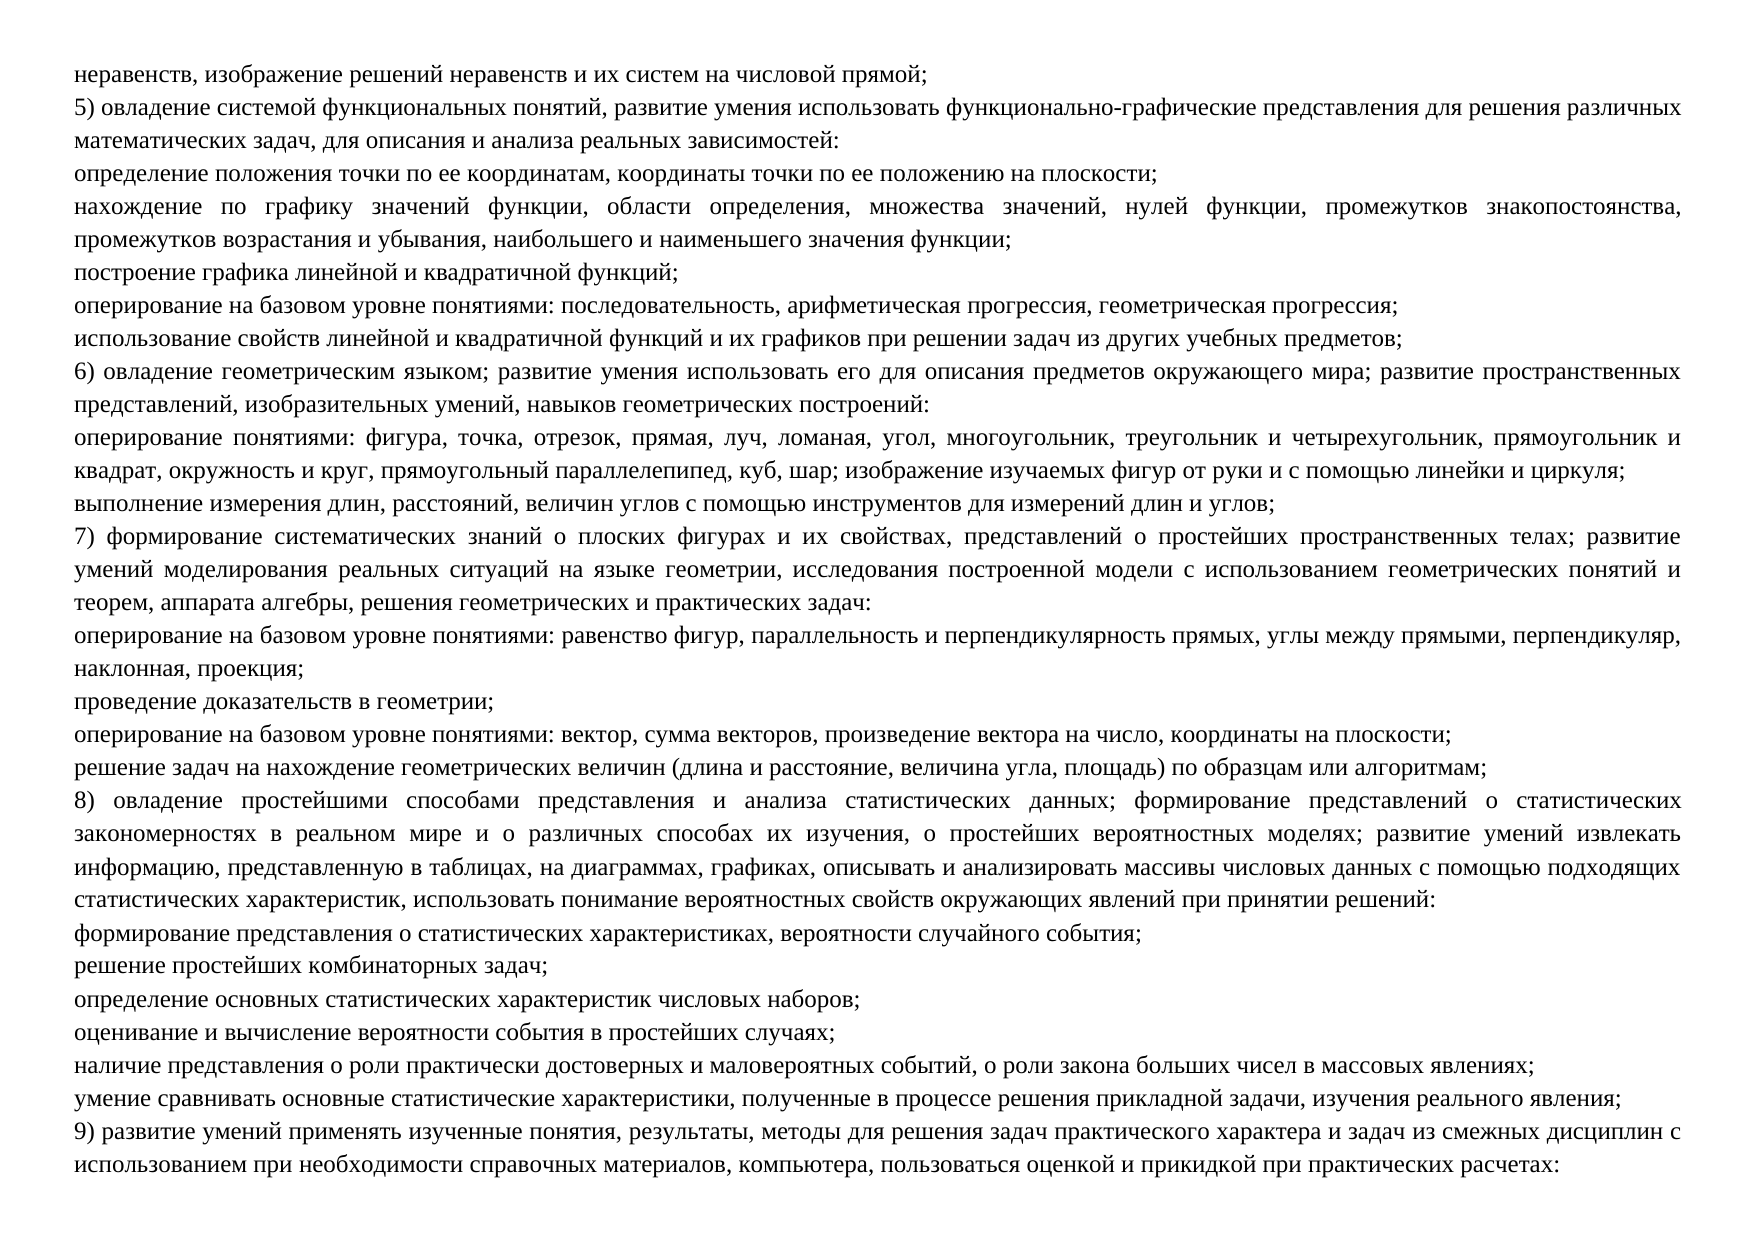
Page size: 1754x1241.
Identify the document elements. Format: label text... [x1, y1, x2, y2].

text нахождение по графику значений функции, области определения, множества значений, нулей функции, промежутков знакопостоянства, промежутков возрастания и убывания, наибольшего и наименьшего значения функции; [74, 191, 1683, 253]
text выполнение измерения длин, расстояний, величин углов с помощью инструментов для измерений длин и углов; [74, 488, 1683, 517]
text 7) формирование систематических знаний о плоских фигурах и их свойствах, представлений о простейших пространственных телах; развитие умений моделирования реальных ситуаций на языке геометрии, исследования построенной модели с использованием геометрических понятий и теорем, аппарата алгебры, решения геометрических и практических задач: [74, 521, 1683, 616]
text умение сравнивать основные статистические характеристики, полученные в процессе решения прикладной задачи, изучения реального явления; [74, 1083, 1683, 1111]
text 5) овладение системой функциональных понятий, развитие умения использовать функционально-графические представления для решения различных математических задач, для описания и анализа реальных зависимостей: [74, 92, 1683, 154]
text оперирование понятиями: фигура, точка, отрезок, прямая, луч, ломаная, угол, многоугольник, треугольник и четырехугольник, прямоугольник и квадрат, окружность и круг, прямоугольный параллелепипед, куб, шар; изображение изучаемых фигур от руки и с помощью линейки и циркуля; [74, 422, 1683, 484]
text использование свойств линейной и квадратичной функций и их графиков при решении задач из других учебных предметов; [74, 323, 1683, 352]
text оценивание и вычисление вероятности события в простейших случаях; [74, 1017, 1683, 1045]
text 8) овладение простейшими способами представления и анализа статистических данных; формирование представлений о статистических закономерностях в реальном мире и о различных способах их изучения, о простейших вероятностных моделях; развитие умений извлекать информацию, представленную в таблицах, на диаграммах, графиках, описывать и анализировать массивы числовых данных с помощью подходящих статистических характеристик, использовать понимание вероятностных свойств окружающих явлений при принятии решений: [74, 786, 1683, 913]
text оперирование на базовом уровне понятиями: последовательность, арифметическая прогрессия, геометрическая прогрессия; [74, 290, 1683, 319]
text оперирование на базовом уровне понятиями: равенство фигур, параллельность и перпендикулярность прямых, углы между прямыми, перпендикуляр, наклонная, проекция; [74, 620, 1683, 682]
text определение положения точки по ее координатам, координаты точки по ее положению на плоскости; [74, 158, 1683, 187]
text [74, 59, 1683, 88]
text 6) овладение геометрическим языком; развитие умения использовать его для описания предметов окружающего мира; развитие пространственных представлений, изобразительных умений, навыков геометрических построений: [74, 356, 1683, 418]
text наличие представления о роли практически достоверных и маловероятных событий, о роли закона больших чисел в массовых явлениях; [74, 1050, 1683, 1078]
text оперирование на базовом уровне понятиями: вектор, сумма векторов, произведение вектора на число, координаты на плоскости; [74, 719, 1683, 748]
text построение графика линейной и квадратичной функций; [74, 257, 1683, 286]
text формирование представления о статистических характеристиках, вероятности случайного события; [74, 918, 1683, 946]
text решение простейших комбинаторных задач; [74, 951, 1683, 979]
text определение основных статистических характеристик числовых наборов; [74, 984, 1683, 1012]
text проведение доказательств в геометрии; [74, 686, 1683, 715]
text решение задач на нахождение геометрических величин (длина и расстояние, величина угла, площадь) по образцам или алгоритмам; [74, 752, 1683, 781]
text 9) развитие умений применять изученные понятия, результаты, методы для решения задач практического характера и задач из смежных дисциплин с использованием при необходимости справочных материалов, компьютера, пользоваться оценкой и прикидкой при практических расчетах: [74, 1116, 1683, 1177]
